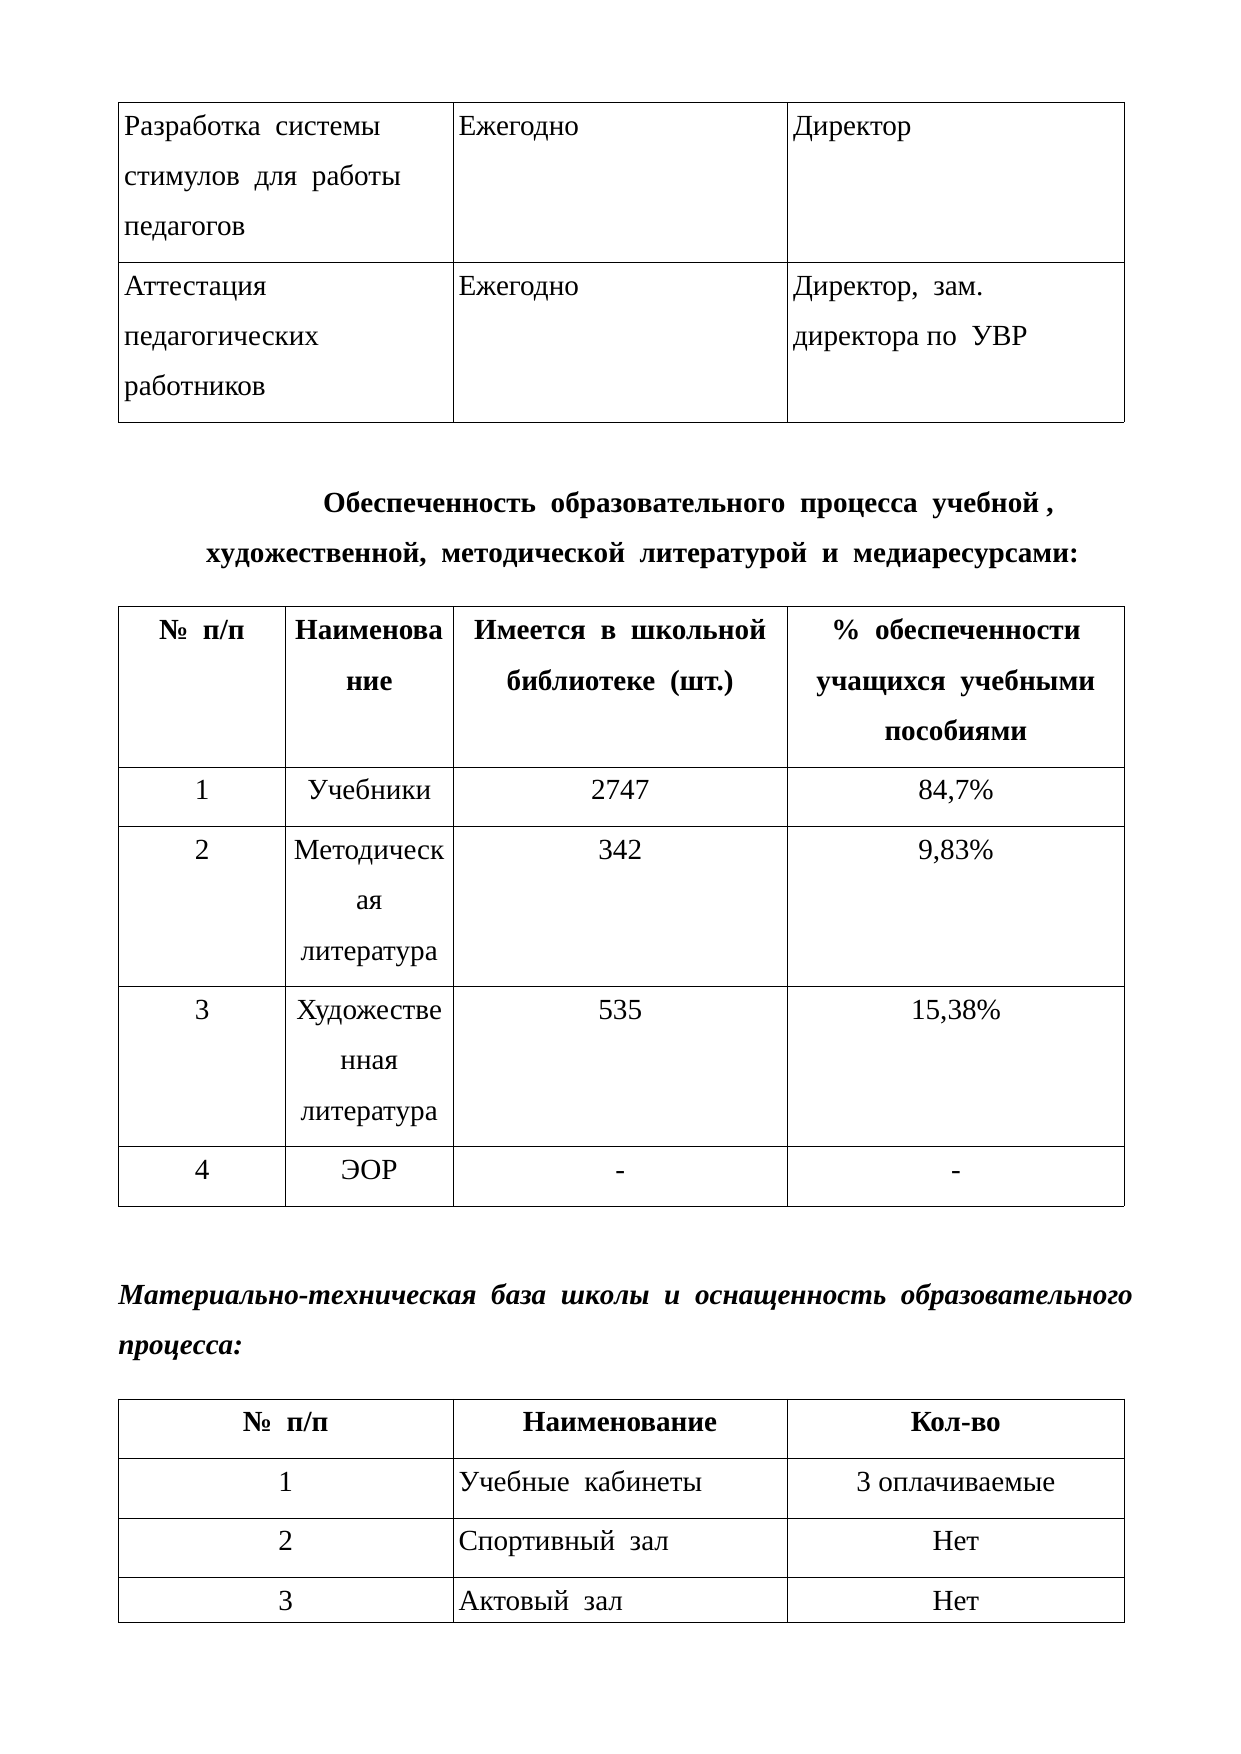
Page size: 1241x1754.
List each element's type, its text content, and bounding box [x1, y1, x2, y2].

table_cell 3 [119, 987, 285, 1146]
table_cell 3 [119, 1578, 453, 1622]
table_cell Художественная литература [286, 987, 453, 1146]
table_cell Актовый зал [454, 1578, 787, 1622]
table_cell Нет [788, 1578, 1124, 1622]
table_cell Разработка системы стимулов для работы педагогов [119, 103, 453, 262]
table_cell 2 [119, 827, 285, 986]
table_cell 4 [119, 1147, 285, 1206]
table_header Кол-во [788, 1400, 1124, 1458]
table_header Наименование [286, 607, 453, 767]
table_cell 342 [454, 827, 787, 986]
table_cell Нет [788, 1519, 1124, 1577]
table_cell - [788, 1147, 1124, 1206]
table_cell Директор, зам. директора по УВР [788, 263, 1124, 422]
table_cell - [454, 1147, 787, 1206]
table_cell 3 оплачиваемые [788, 1459, 1124, 1517]
table_cell Учебные кабинеты [454, 1459, 787, 1517]
table_cell Директор [788, 103, 1124, 262]
text Обеспеченность образовательного процесса учебной , художественной, методической литературой и медиаресурсами: [118, 485, 1167, 569]
text Материально-техническая база школы и оснащенность образовательного процесса: [118, 1277, 1167, 1361]
table_header № п/п [119, 1400, 453, 1458]
table_cell ЭОР [286, 1147, 453, 1206]
table_header № п/п [119, 607, 285, 767]
table_cell Учебники [286, 768, 453, 826]
table_cell 84,7% [788, 768, 1124, 826]
table_cell 1 [119, 1459, 453, 1517]
table_header Имеется в школьной библиотеке (шт.) [454, 607, 787, 767]
table_header Наименование [454, 1400, 787, 1458]
table_cell 15,38% [788, 987, 1124, 1146]
table_cell 2747 [454, 768, 787, 826]
table_cell Аттестация педагогических работников [119, 263, 453, 422]
table_cell 9,83% [788, 827, 1124, 986]
table_cell 535 [454, 987, 787, 1146]
table_cell Ежегодно [454, 103, 787, 262]
table_cell 2 [119, 1519, 453, 1577]
table_header % обеспеченности учащихся учебными пособиями [788, 607, 1124, 767]
table_cell Методическая литература [286, 827, 453, 986]
table_cell Ежегодно [454, 263, 787, 422]
table_cell 1 [119, 768, 285, 826]
table_cell Спортивный зал [454, 1519, 787, 1577]
